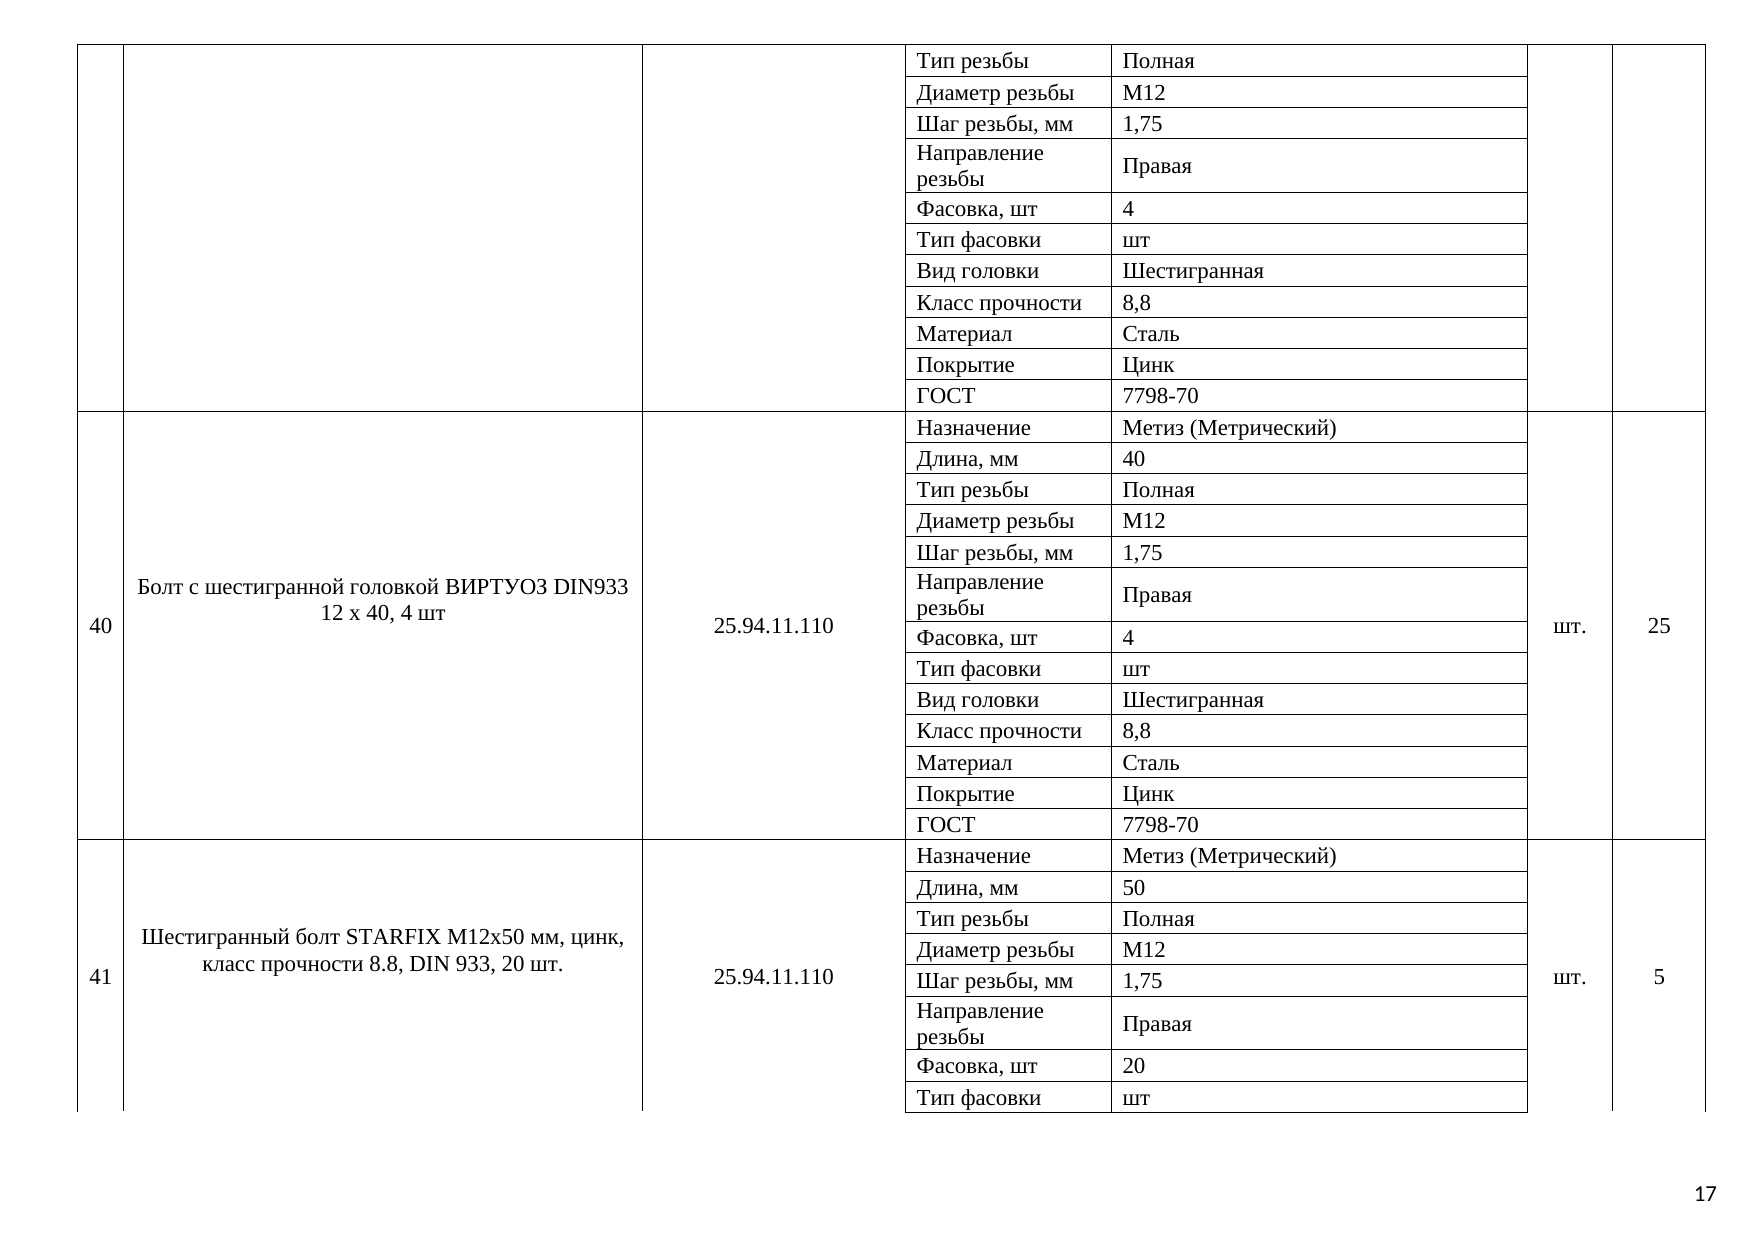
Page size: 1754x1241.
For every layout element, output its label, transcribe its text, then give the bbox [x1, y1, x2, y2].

table_cell Шестигранная [1112, 684, 1527, 714]
table_cell Назначение [906, 840, 1111, 871]
table_cell Вид головки [906, 684, 1111, 714]
table_cell Фасовка, шт [906, 622, 1111, 652]
table_cell Полная [1112, 45, 1527, 76]
table_cell Направление резьбы [906, 568, 1111, 621]
table_cell Правая [1112, 568, 1527, 621]
table_cell Полная [1112, 474, 1527, 504]
table_cell 41 [78, 840, 124, 1112]
table_cell Метиз (Метрический) [1112, 840, 1527, 871]
table_cell Направление резьбы [906, 997, 1111, 1049]
table_cell Сталь [1112, 318, 1527, 348]
table_cell Класс прочности [906, 287, 1111, 317]
table_cell Тип фасовки [906, 224, 1111, 254]
table_cell Тип фасовки [906, 653, 1111, 683]
table_cell Длина, мм [906, 443, 1111, 473]
table_cell Вид головки [906, 255, 1111, 286]
table_cell шт. [1528, 412, 1612, 839]
table_cell Цинк [1112, 778, 1527, 808]
table_cell 25.94.11.110 [643, 412, 905, 839]
table_cell Покрытие [906, 778, 1111, 808]
table_cell Шестигранная [1112, 255, 1527, 286]
table_cell Фасовка, шт [906, 193, 1111, 223]
table_cell ГОСТ [906, 380, 1111, 411]
table_cell Шаг резьбы, мм [906, 108, 1111, 138]
table_cell Класс прочности [906, 715, 1111, 746]
table_cell Материал [906, 318, 1111, 348]
table_cell 4 [1112, 193, 1527, 223]
table_cell 4 [1112, 622, 1527, 652]
table_cell 25.94.11.110 [642, 840, 905, 1112]
table_cell Направление резьбы [906, 139, 1111, 192]
table_cell 25 [1613, 412, 1705, 839]
table_cell шт [1112, 1082, 1527, 1112]
table_cell М12 [1112, 934, 1527, 964]
table_cell Тип резьбы [906, 474, 1111, 504]
table_cell шт [1112, 224, 1527, 254]
table_cell 8,8 [1112, 715, 1527, 746]
table_cell Цинк [1112, 349, 1527, 379]
table_cell Диаметр резьбы [906, 505, 1111, 536]
table_cell Правая [1112, 139, 1527, 192]
table_cell Шаг резьбы, мм [906, 965, 1111, 996]
table_cell Материал [906, 747, 1111, 777]
table_cell 20 [1112, 1050, 1527, 1081]
table_cell Тип фасовки [906, 1082, 1111, 1112]
table_cell 5 [1613, 840, 1705, 1112]
table_cell 7798-70 [1112, 809, 1527, 839]
table_cell Тип резьбы [906, 45, 1111, 76]
table_cell Правая [1112, 997, 1527, 1049]
table_cell 7798-70 [1112, 380, 1527, 411]
table_cell ГОСТ [906, 809, 1111, 839]
table_cell 1,75 [1112, 108, 1527, 138]
table_cell Сталь [1112, 747, 1527, 777]
table_cell Диаметр резьбы [906, 77, 1111, 107]
table_cell шт [1112, 653, 1527, 683]
table_cell шт. [1528, 840, 1613, 1112]
table_cell 40 [78, 412, 123, 839]
table_cell М12 [1112, 77, 1527, 107]
table_cell 50 [1112, 872, 1527, 902]
table_cell Метиз (Метрический) [1112, 412, 1527, 442]
table_cell Болт с шестигранной головкой ВИРТУОЗ DIN933 12 х 40, 4 шт [124, 412, 642, 839]
table_cell Длина, мм [906, 872, 1111, 902]
table_cell Диаметр резьбы [906, 934, 1111, 964]
table_cell 8,8 [1112, 287, 1527, 317]
table_cell 1,75 [1112, 965, 1527, 996]
table_cell 1,75 [1112, 537, 1527, 567]
table_cell 40 [1112, 443, 1527, 473]
table_cell Тип резьбы [906, 903, 1111, 933]
table_cell Шестигранный болт STARFIX М12x50 мм, цинк, класс прочности 8.8, DIN 933, 20 шт. [124, 840, 642, 1112]
table_cell Покрытие [906, 349, 1111, 379]
table_cell Фасовка, шт [906, 1050, 1111, 1081]
table_cell Назначение [906, 412, 1111, 442]
table_cell М12 [1112, 505, 1527, 536]
table_cell Полная [1112, 903, 1527, 933]
table_cell Шаг резьбы, мм [906, 537, 1111, 567]
